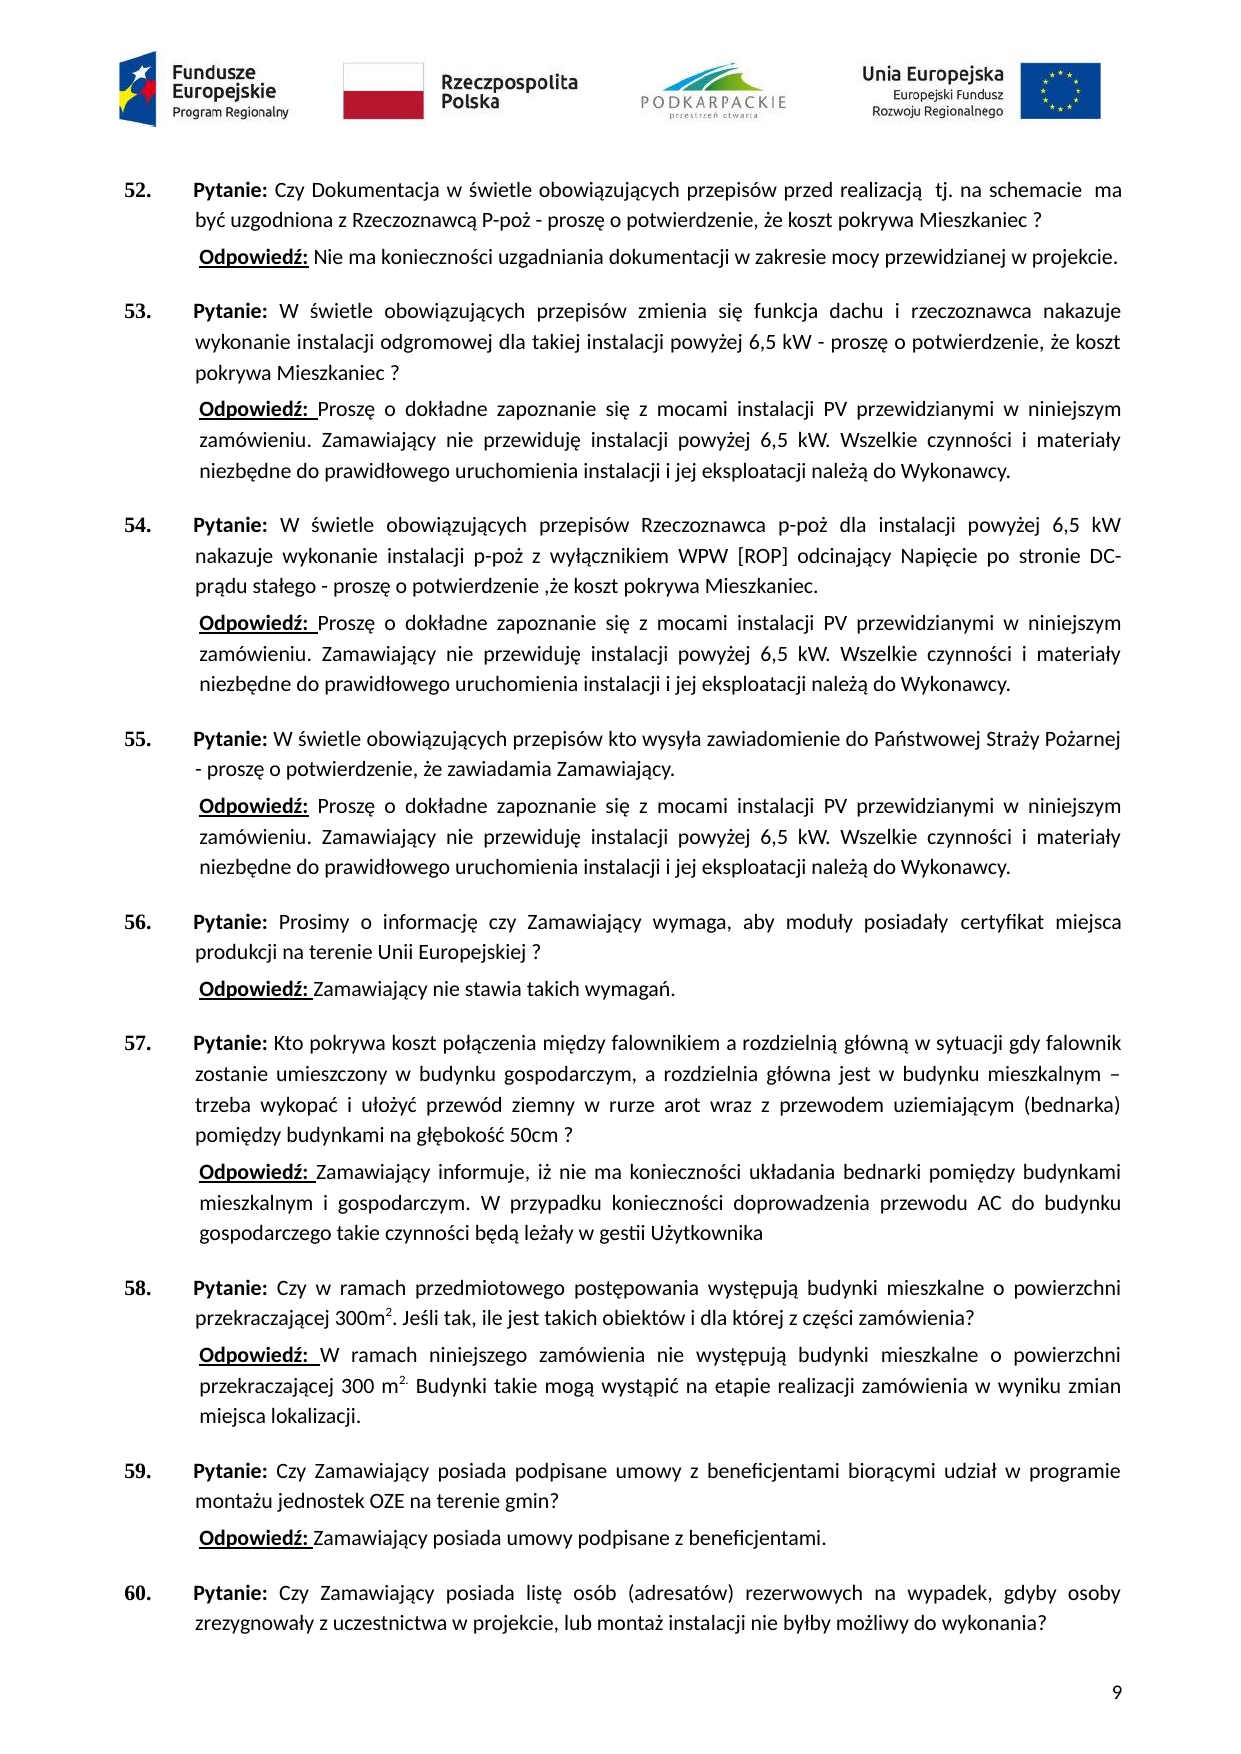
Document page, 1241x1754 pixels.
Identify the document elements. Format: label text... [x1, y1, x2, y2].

text Odpowiedź: Proszę o dokładne zapoznanie się z mocami instalacji PV przewidzianymi w niniejszym zamówieniu. Zamawiający nie przewiduję instalacji powyżej 6,5 kW. Wszelkie czynności i materiały niezbędne do prawidłowego uruchomienia instalacji i jej eksploatacji należą do Wykonawcy. [199, 396, 1122, 483]
list Pytanie: W świetle obowiązujących przepisów zmienia się funkcja dachu i rzeczoznawca nakazuje wykonanie instalacji odgromowej dla takiej instalacji powyżej 6,5 kW - proszę o potwierdzenie, że koszt pokrywa Mieszkaniec ? [124, 297, 1122, 385]
text Odpowiedź: Proszę o dokładne zapoznanie się z mocami instalacji PV przewidzianymi w niniejszym zamówieniu. Zamawiający nie przewiduję instalacji powyżej 6,5 kW. Wszelkie czynności i materiały niezbędne do prawidłowego uruchomienia instalacji i jej eksploatacji należą do Wykonawcy. [199, 792, 1122, 880]
list Pytanie: W świetle obowiązujących przepisów kto wysyła zawiadomienie do Państwowej Straży Pożarnej - proszę o potwierdzenie, że zawiadamia Zamawiający. [124, 725, 1122, 782]
picture [119, 51, 1101, 127]
text Odpowiedź: W ramach niniejszego zamówienia nie występują budynki mieszkalne o powierzchni przekraczającej 300 m2. Budynki takie mogą wystąpić na etapie realizacji zamówienia w wyniku zmian miejsca lokalizacji. [199, 1341, 1122, 1429]
list Pytanie: Czy Zamawiający posiada listę osób (adresatów) rezerwowych na wypadek, gdyby osoby zrezygnowały z uczestnictwa w projekcie, lub montaż instalacji nie byłby możliwy do wykonania? [124, 1579, 1122, 1636]
list Pytanie: W świetle obowiązujących przepisów Rzeczoznawca p-poż dla instalacji powyżej 6,5 kW nakazuje wykonanie instalacji p-poż z wyłącznikiem WPW [ROP] odcinający Napięcie po stronie DC- prądu stałego - proszę o potwierdzenie ,że koszt pokrywa Mieszkaniec. [124, 511, 1122, 599]
list Pytanie: Czy Dokumentacja w świetle obowiązujących przepisów przed realizacją tj. na schemacie ma być uzgodniona z Rzeczoznawcą P-poż - proszę o potwierdzenie, że koszt pokrywa Mieszkaniec ? [124, 176, 1122, 233]
text Odpowiedź: Zamawiający nie stawia takich wymagań. [199, 975, 1122, 1002]
text Odpowiedź: Nie ma konieczności uzgadniania dokumentacji w zakresie mocy przewidzianej w projekcie. [199, 243, 1122, 270]
text Odpowiedź: Proszę o dokładne zapoznanie się z mocami instalacji PV przewidzianymi w niniejszym zamówieniu. Zamawiający nie przewiduję instalacji powyżej 6,5 kW. Wszelkie czynności i materiały niezbędne do prawidłowego uruchomienia instalacji i jej eksploatacji należą do Wykonawcy. [199, 609, 1122, 697]
list Pytanie: Czy w ramach przedmiotowego postępowania występują budynki mieszkalne o powierzchni przekraczającej 300m2. Jeśli tak, ile jest takich obiektów i dla której z części zamówienia? [124, 1274, 1122, 1331]
list Pytanie: Prosimy o informację czy Zamawiający wymaga, aby moduły posiadały certyfikat miejsca produkcji na terenie Unii Europejskiej ? [124, 908, 1122, 965]
text Odpowiedź: Zamawiający posiada umowy podpisane z beneficjentami. [199, 1524, 1122, 1551]
list Pytanie: Kto pokrywa koszt połączenia między falownikiem a rozdzielnią główną w sytuacji gdy falownik zostanie umieszczony w budynku gospodarczym, a rozdzielnia główna jest w budynku mieszkalnym – trzeba wykopać i ułożyć przewód ziemny w rurze arot wraz z przewodem uziemiającym (bednarka) pomiędzy budynkami na głębokość 50cm ? [124, 1029, 1122, 1148]
text Odpowiedź: Zamawiający informuje, iż nie ma konieczności układania bednarki pomiędzy budynkami mieszkalnym i gospodarczym. W przypadku konieczności doprowadzenia przewodu AC do budynku gospodarczego takie czynności będą leżały w gestii Użytkownika [199, 1158, 1122, 1246]
list Pytanie: Czy Zamawiający posiada podpisane umowy z beneficjentami biorącymi udział w programie montażu jednostek OZE na terenie gmin? [124, 1457, 1122, 1514]
